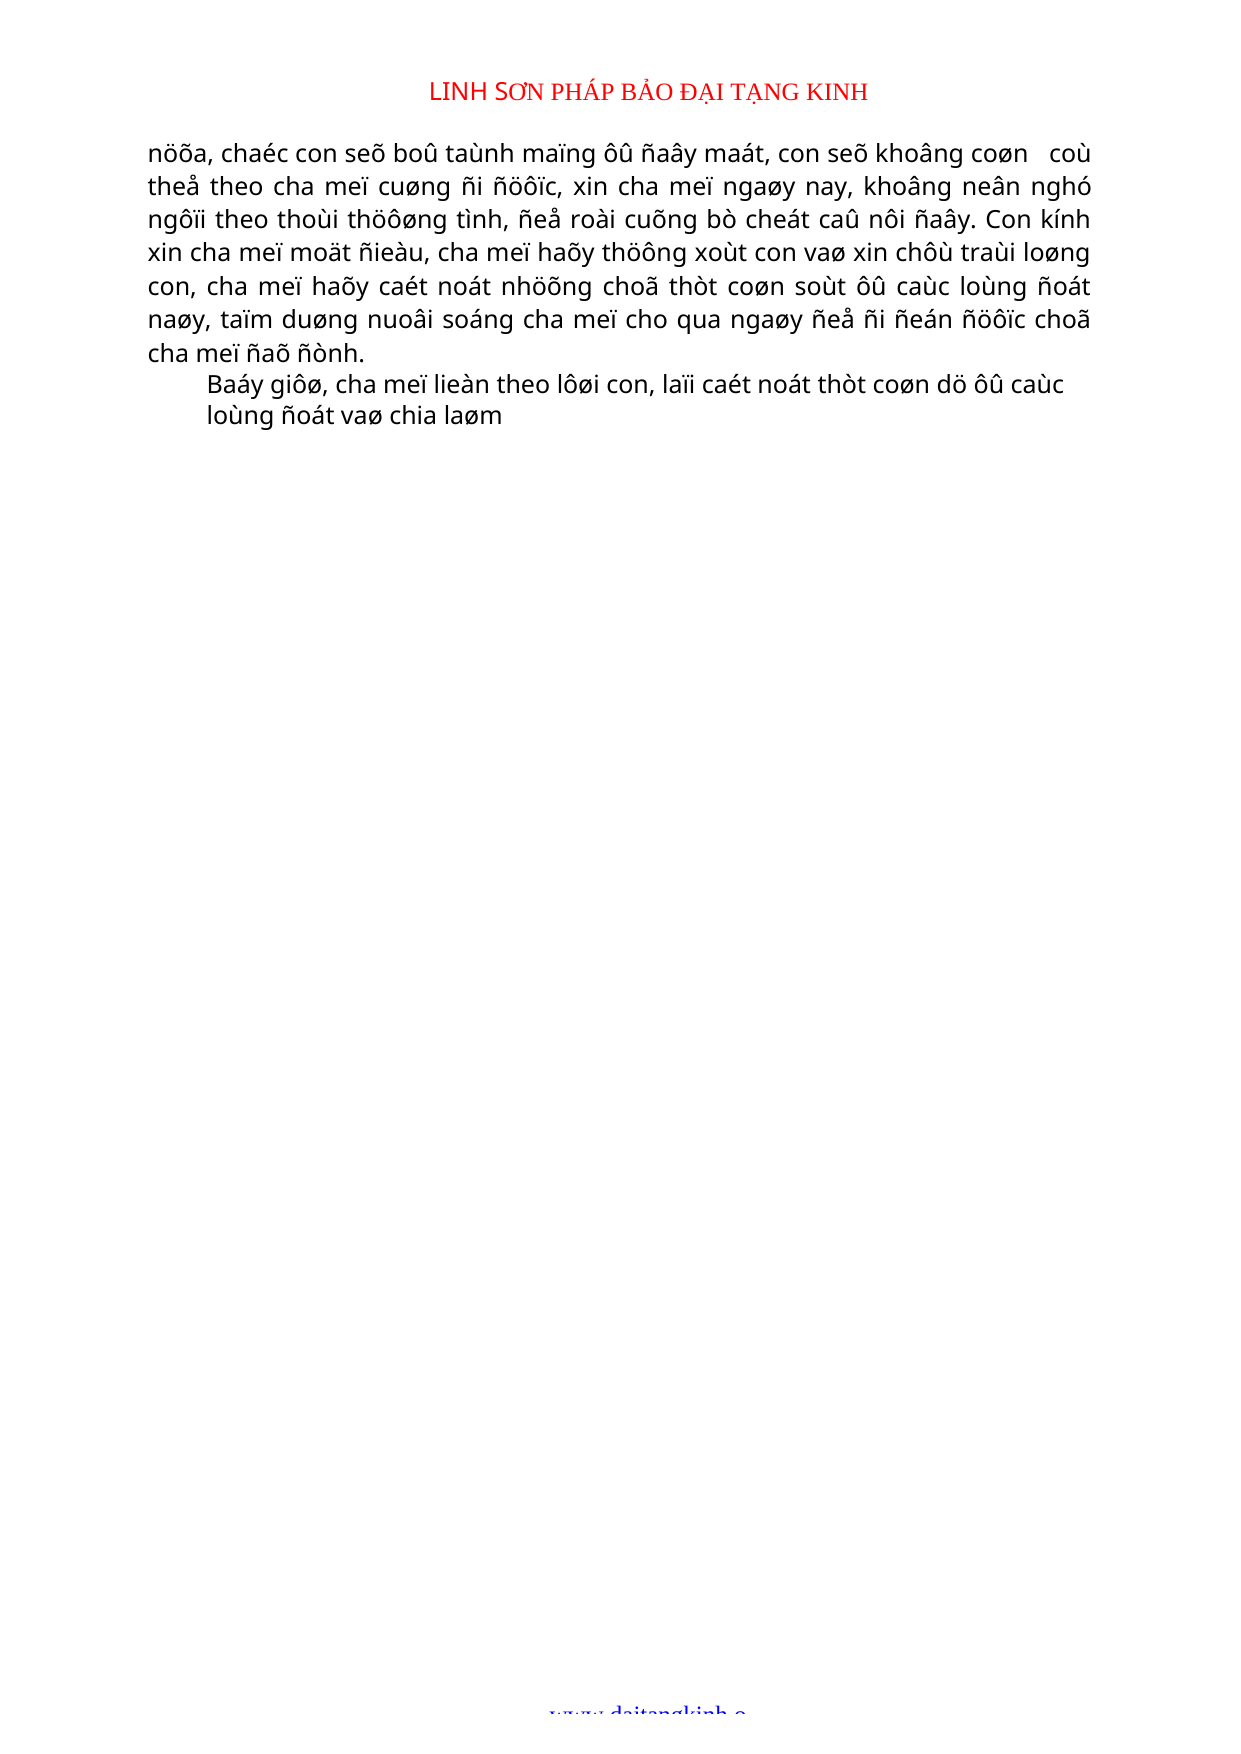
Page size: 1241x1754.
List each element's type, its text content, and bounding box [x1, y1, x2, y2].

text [147, 135, 1093, 369]
text Baáy giôø, cha meï lieàn theo lôøi con, laïi caét noát thòt coøn dö ôû caùc loùng ñoát vaø chia laøm [206, 369, 1105, 430]
